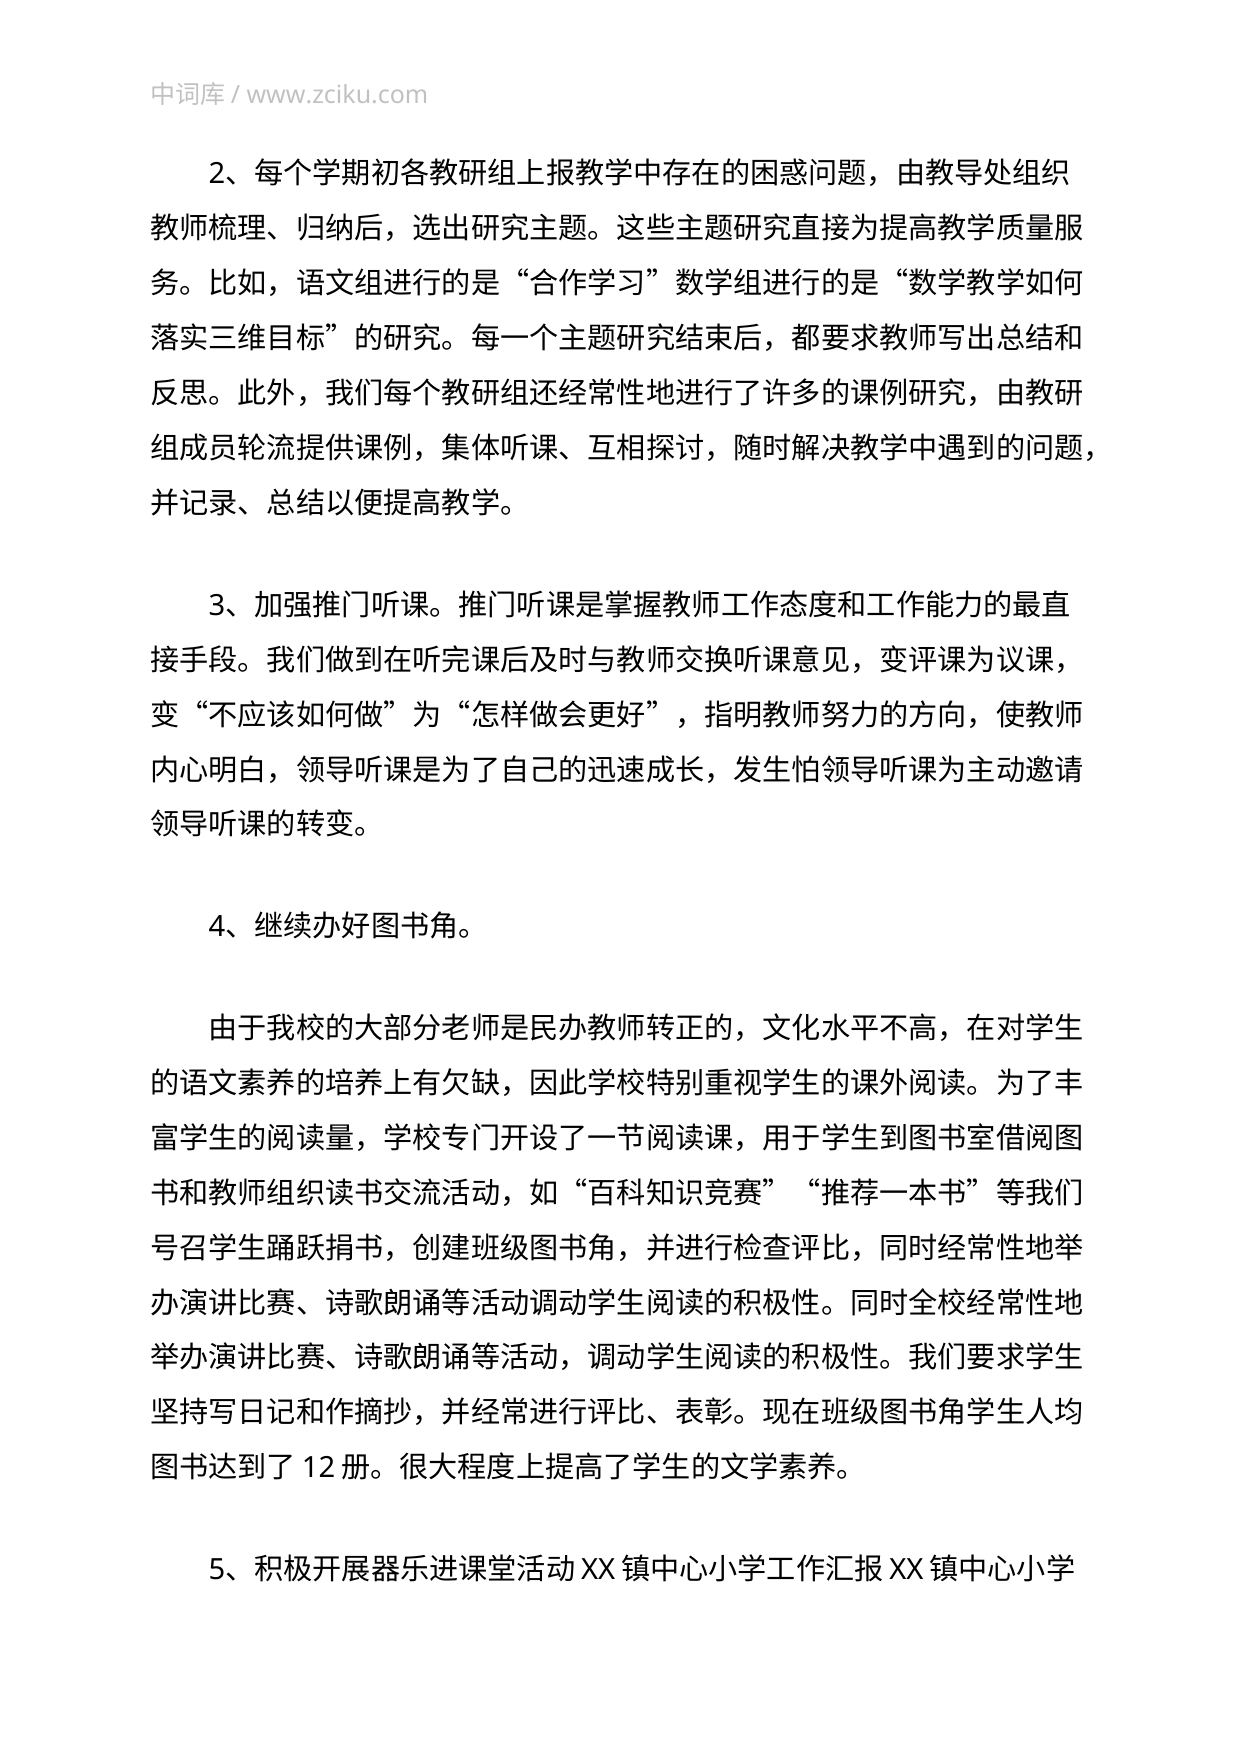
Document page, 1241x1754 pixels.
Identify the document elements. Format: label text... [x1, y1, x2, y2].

text 由于我校的大部分老师是民办教师转正的，文化水平不高，在对学生的语文素养的培养上有欠缺，因此学校特别重视学生的课外阅读。为了丰富学生的阅读量，学校专门开设了一节阅读课，用于学生到图书室借阅图书和教师组织读书交流活动，如“百科知识竞赛”“推荐一本书”等我们号召学生踊跃捐书，创建班级图书角，并进行检查评比，同时经常性地举办演讲比赛、诗歌朗诵等活动调动学生阅读的积极性。同时全校经常性地举办演讲比赛、诗歌朗诵等活动，调动学生阅读的积极性。我们要求学生坚持写日记和作摘抄，并经常进行评比、表彰。现在班级图书角学生人均图书达到了12册。很大程度上提高了学生的文学素养。 [150, 1005, 1090, 1486]
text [150, 1546, 1090, 1588]
text 3、加强推门听课。推门听课是掌握教师工作态度和工作能力的最直接手段。我们做到在听完课后及时与教师交换听课意见，变评课为议课，变“不应该如何做”为“怎样做会更好”，指明教师努力的方向，使教师内心明白，领导听课是为了自己的迅速成长，发生怕领导听课为主动邀请领导听课的转变。 [150, 581, 1090, 843]
text 2、每个学期初各教研组上报教学中存在的困惑问题，由教导处组织教师梳理、归纳后，选出研究主题。这些主题研究直接为提高教学质量服务。比如，语文组进行的是“合作学习”数学组进行的是“数学教学如何落实三维目标”的研究。每一个主题研究结束后，都要求教师写出总结和反思。此外，我们每个教研组还经常性地进行了许多的课例研究，由教研组成员轮流提供课例，集体听课、互相探讨，随时解决教学中遇到的问题，并记录、总结以便提高教学。 [150, 150, 1090, 522]
text 4、继续办好图书角。 [150, 903, 1090, 945]
